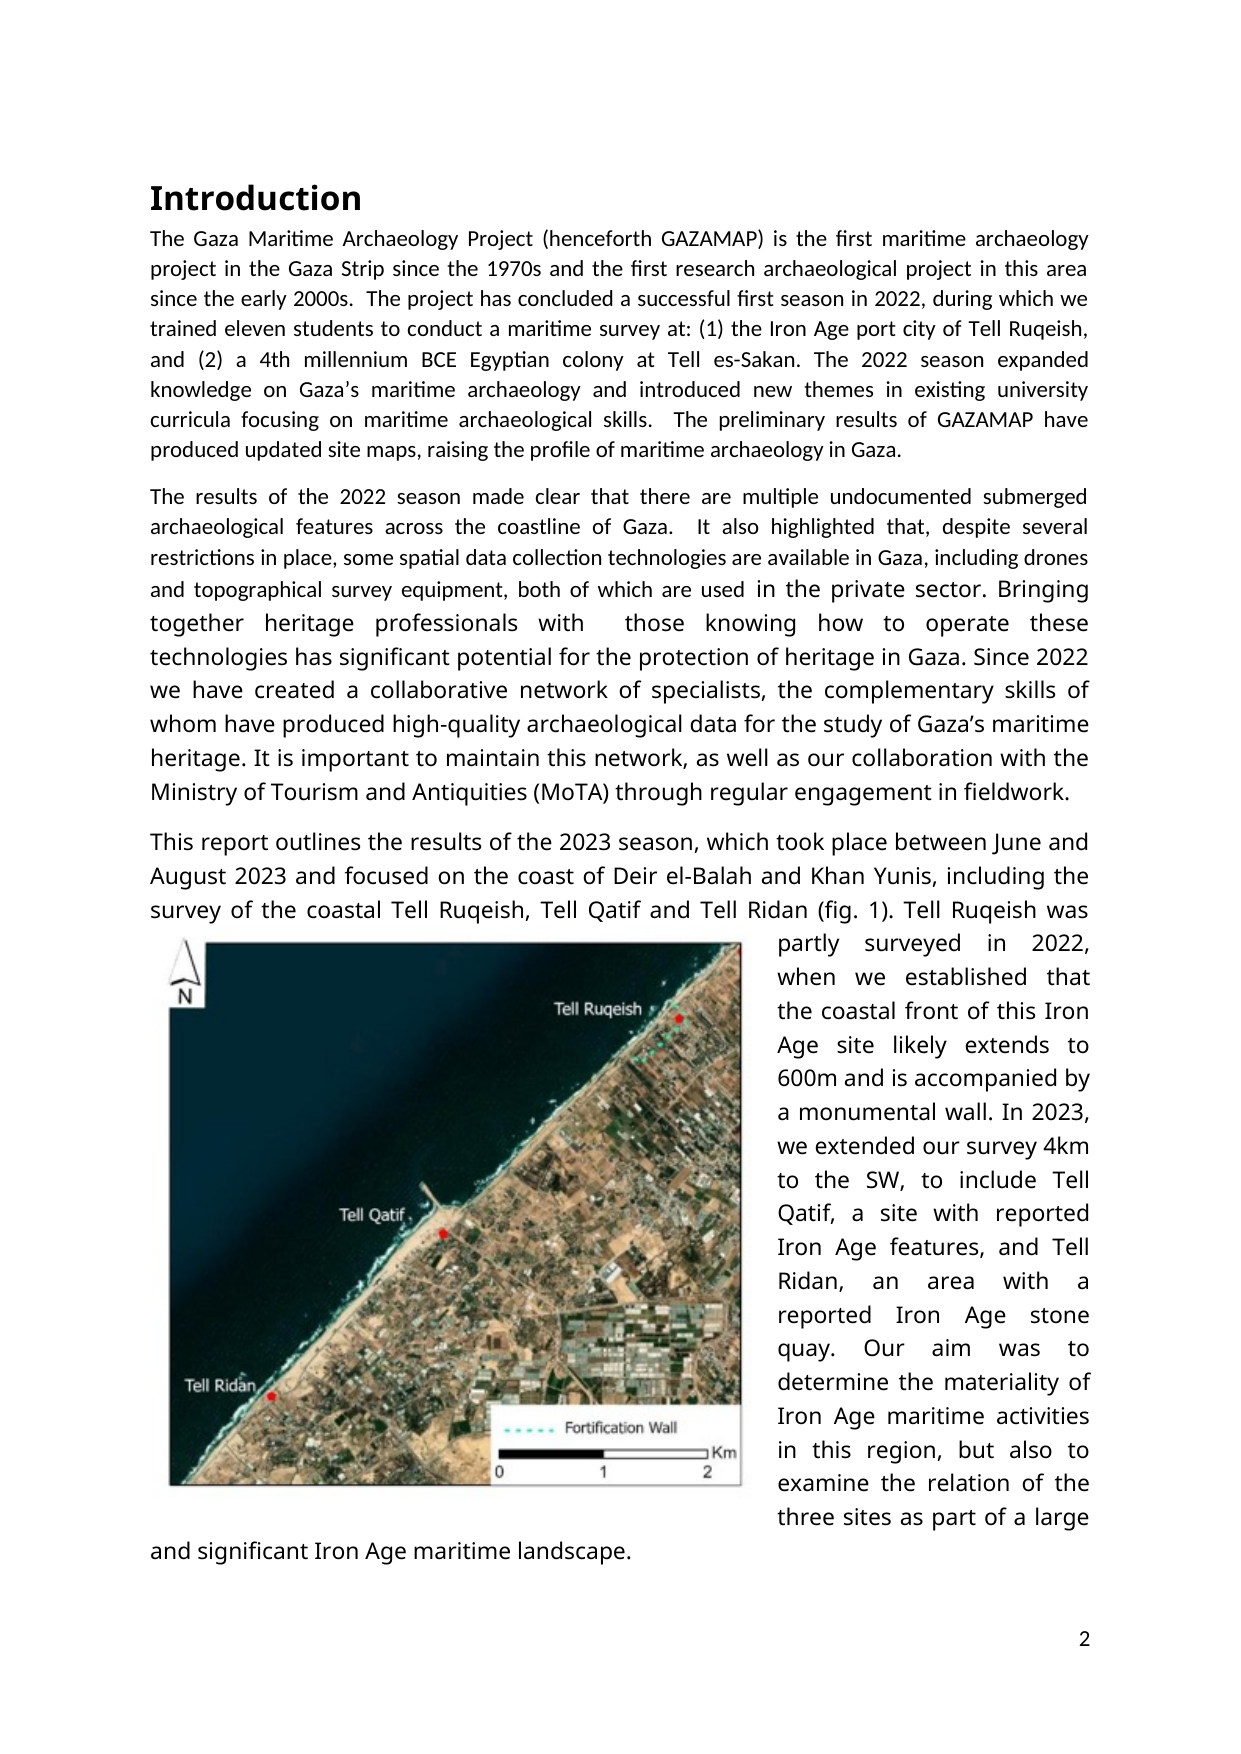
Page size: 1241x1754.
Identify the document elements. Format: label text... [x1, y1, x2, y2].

subtitle Introduction [150, 175, 1090, 220]
picture [150, 925, 759, 1507]
text The results of the 2022 season made clear that there are multiple undocumented submerged archaeological features across the coastline of Gaza. It also highlighted that, despite several restrictions in place, some spatial data collection technologies are available in Gaza, including drones and topographical survey equipment, both of which are used in the private sector. Bringing together heritage professionals with those knowing how to operate these technologies has significant potential for the protection of heritage in Gaza. Since 2022 we have created a collaborative network of specialists, the complementary skills of whom have produced high-quality archaeological data for the study of Gaza’s maritime heritage. It is important to maintain this network, as well as our collaboration with the Ministry of Tourism and Antiquities (MoTA) through regular engagement in fieldwork. [150, 571, 1090, 807]
